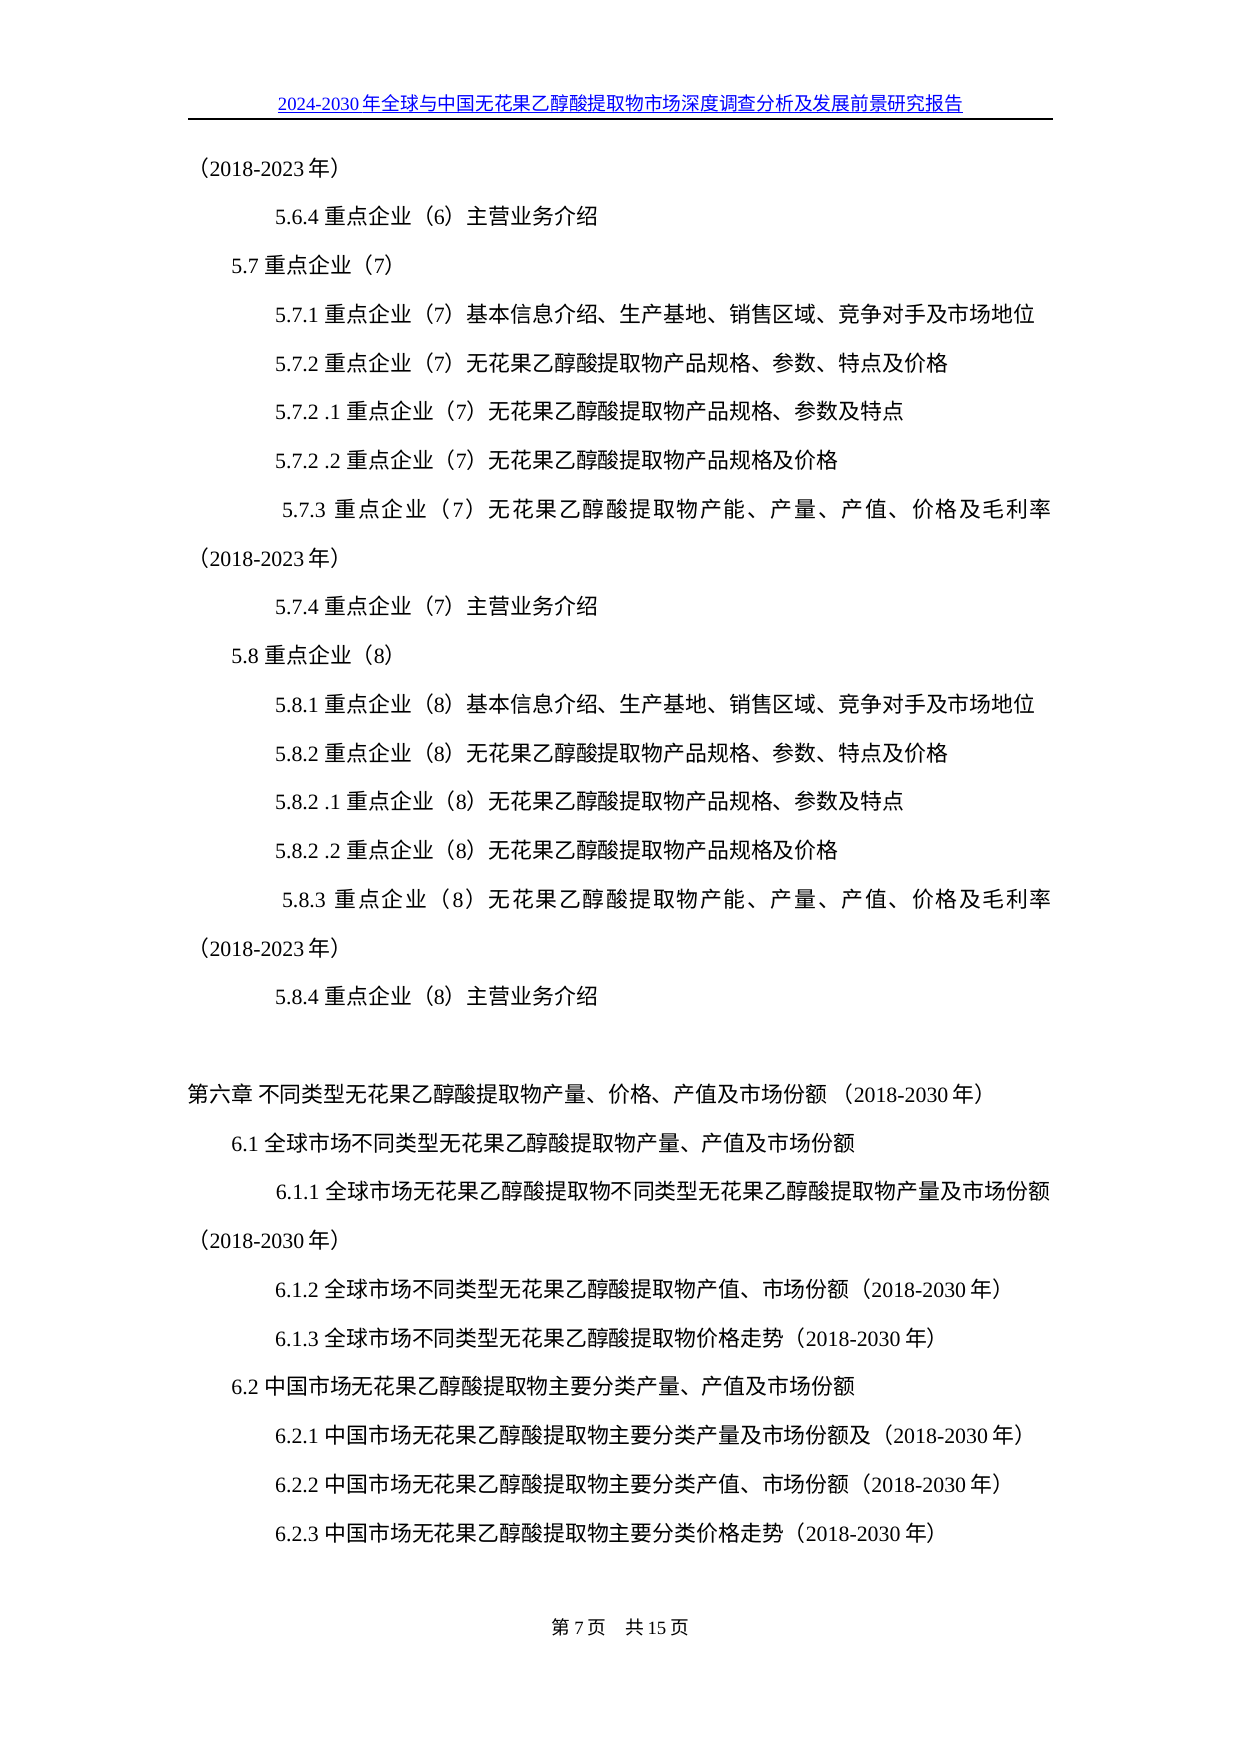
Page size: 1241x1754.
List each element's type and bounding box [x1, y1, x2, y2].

text [187, 150, 1053, 1548]
